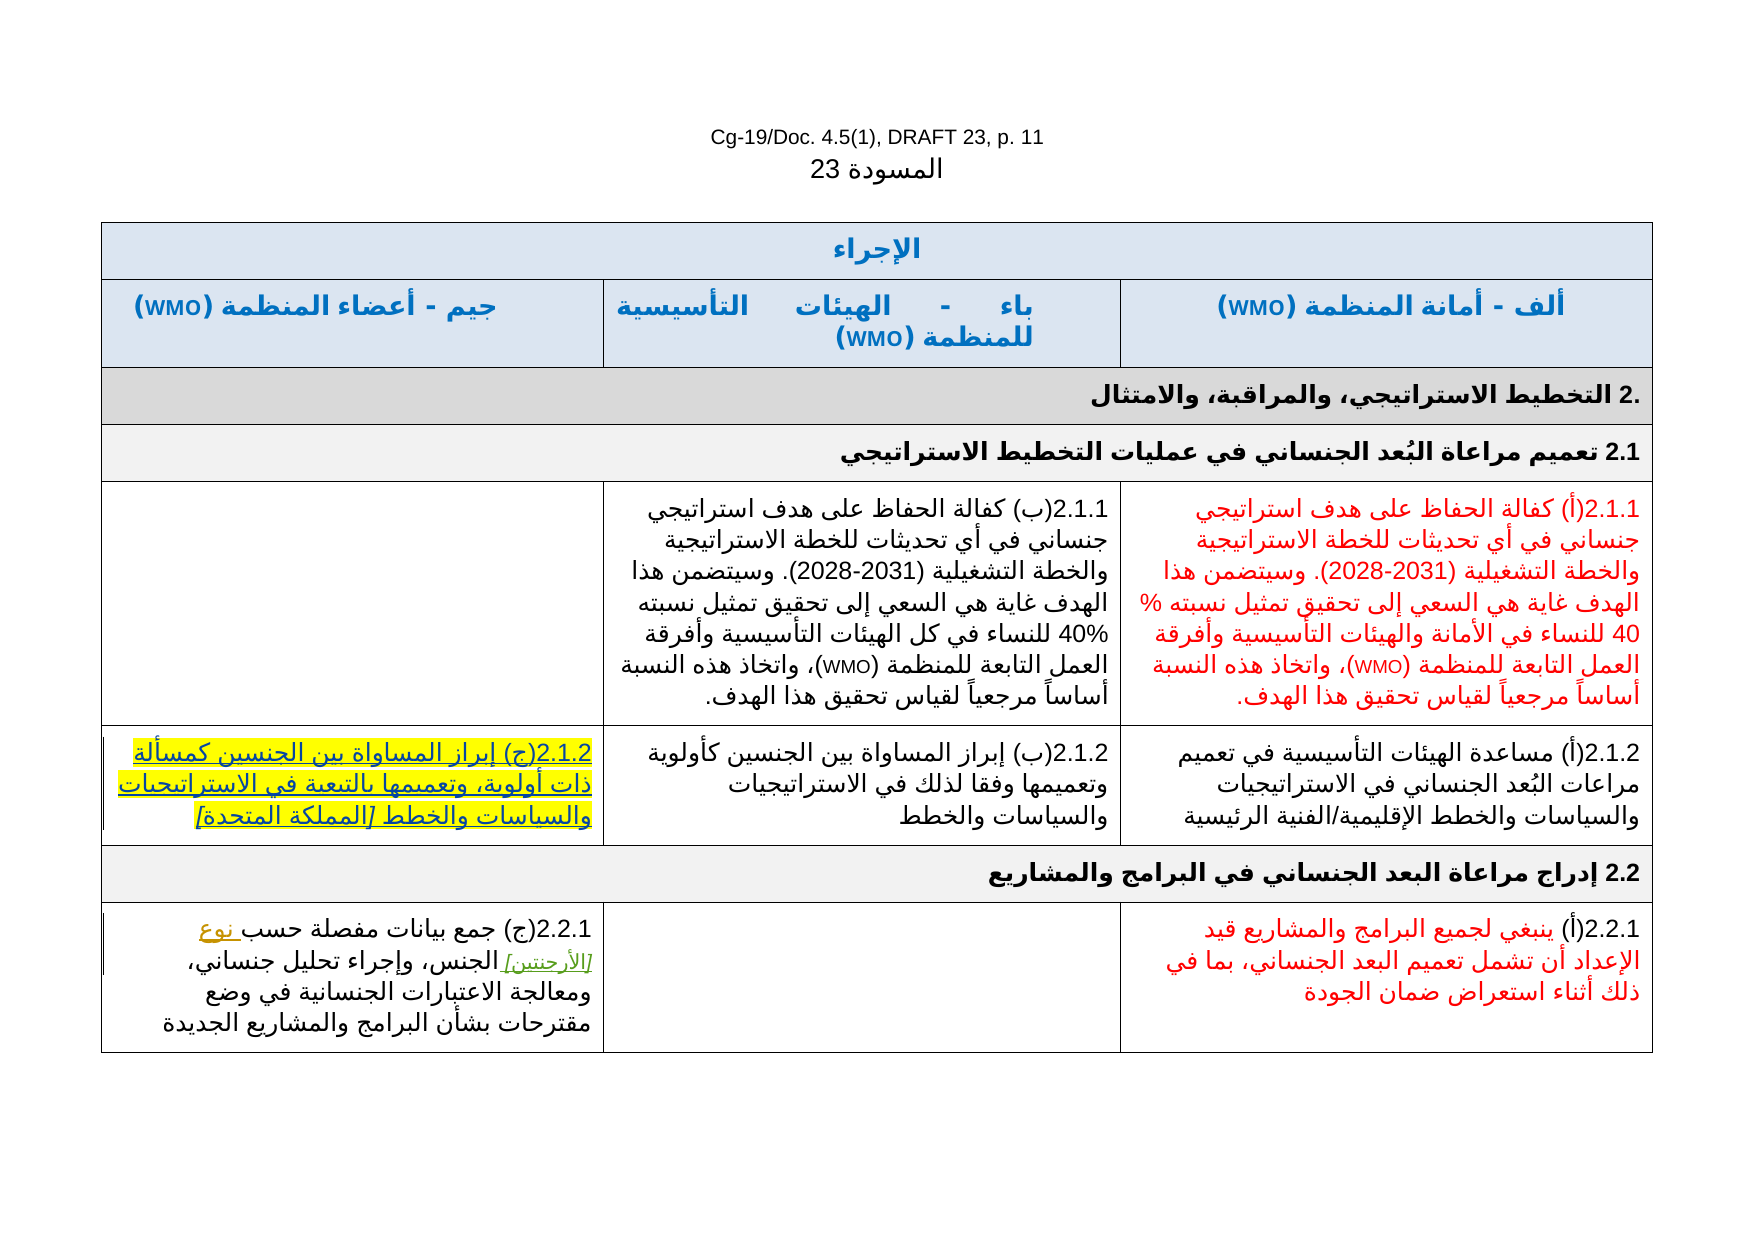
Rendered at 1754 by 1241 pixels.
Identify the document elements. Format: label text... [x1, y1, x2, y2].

table_cell جيم - أعضاء المنظمة (WMO) [102, 280, 603, 367]
table_cell ألف - أمانة المنظمة (WMO) [1121, 280, 1652, 367]
table_cell [102, 726, 603, 845]
table_cell 2.1 تعميم مراعاة البُعد الجنساني في عمليات التخطيط الاستراتيجي [102, 425, 1652, 481]
table_cell 2.2.1(أ) ينبغي لجميع البرامج والمشاريع قيد الإعداد أن تشمل تعميم البعد الجنساني، بما في ذلك أثناء استعراض ضمان الجودة [1121, 903, 1652, 1052]
table_cell 2.2 إدراج مراعاة البعد الجنساني في البرامج والمشاريع [102, 846, 1652, 902]
table_cell 2.2.1(ج) جمع بيانات مفصلة حسبالجنس، وإجراء تحليل جنساني، ومعالجة الاعتبارات الجنسانية في وضع مقترحات بشأن البرامج والمشاريع الجديدة [102, 903, 603, 1052]
table_header الإجراء [102, 223, 1652, 279]
table_cell 2.1.1(أ) كفالة الحفاظ على هدف استراتيجي جنساني في أي تحديثات للخطة الاستراتيجية والخطة التشغيلية (2031-2028). وسيتضمن هذا الهدف غاية هي السعي إلى تحقيق تمثيل نسبته %40 للنساء في الأمانة والهيئات التأسيسية وأفرقة العمل التابعة للمنظمة (WMO)، واتخاذ هذه النسبة أساساً مرجعياً لقياس تحقيق هذا الهدف. [1121, 482, 1652, 725]
table_cell 2.1.2(ب) إبراز المساواة بين الجنسين كأولوية وتعميمها وفقا لذلك في الاستراتيجيات والسياسات والخطط [604, 726, 1120, 845]
table_cell 2.1.2(أ) مساعدة الهيئات التأسيسية في تعميم مراعات البُعد الجنساني في الاستراتيجيات والسياسات والخطط الإقليمية/الفنية الرئيسية [1121, 726, 1652, 845]
table_cell باء - الهيئات التأسيسية للمنظمة (WMO) [604, 280, 1120, 367]
table_cell .2 التخطيط الاستراتيجي، والمراقبة، والامتثال [102, 368, 1652, 424]
table_cell [604, 903, 1120, 1052]
table_cell [102, 482, 603, 725]
table_cell 2.1.1(ب) كفالة الحفاظ على هدف استراتيجي جنساني في أي تحديثات للخطة الاستراتيجية والخطة التشغيلية (2031-2028). وسيتضمن هذا الهدف غاية هي السعي إلى تحقيق تمثيل نسبته %40 للنساء في كل الهيئات التأسيسية وأفرقة العمل التابعة للمنظمة (WMO)، واتخاذ هذه النسبة أساساً مرجعياً لقياس تحقيق هذا الهدف. [604, 482, 1120, 725]
